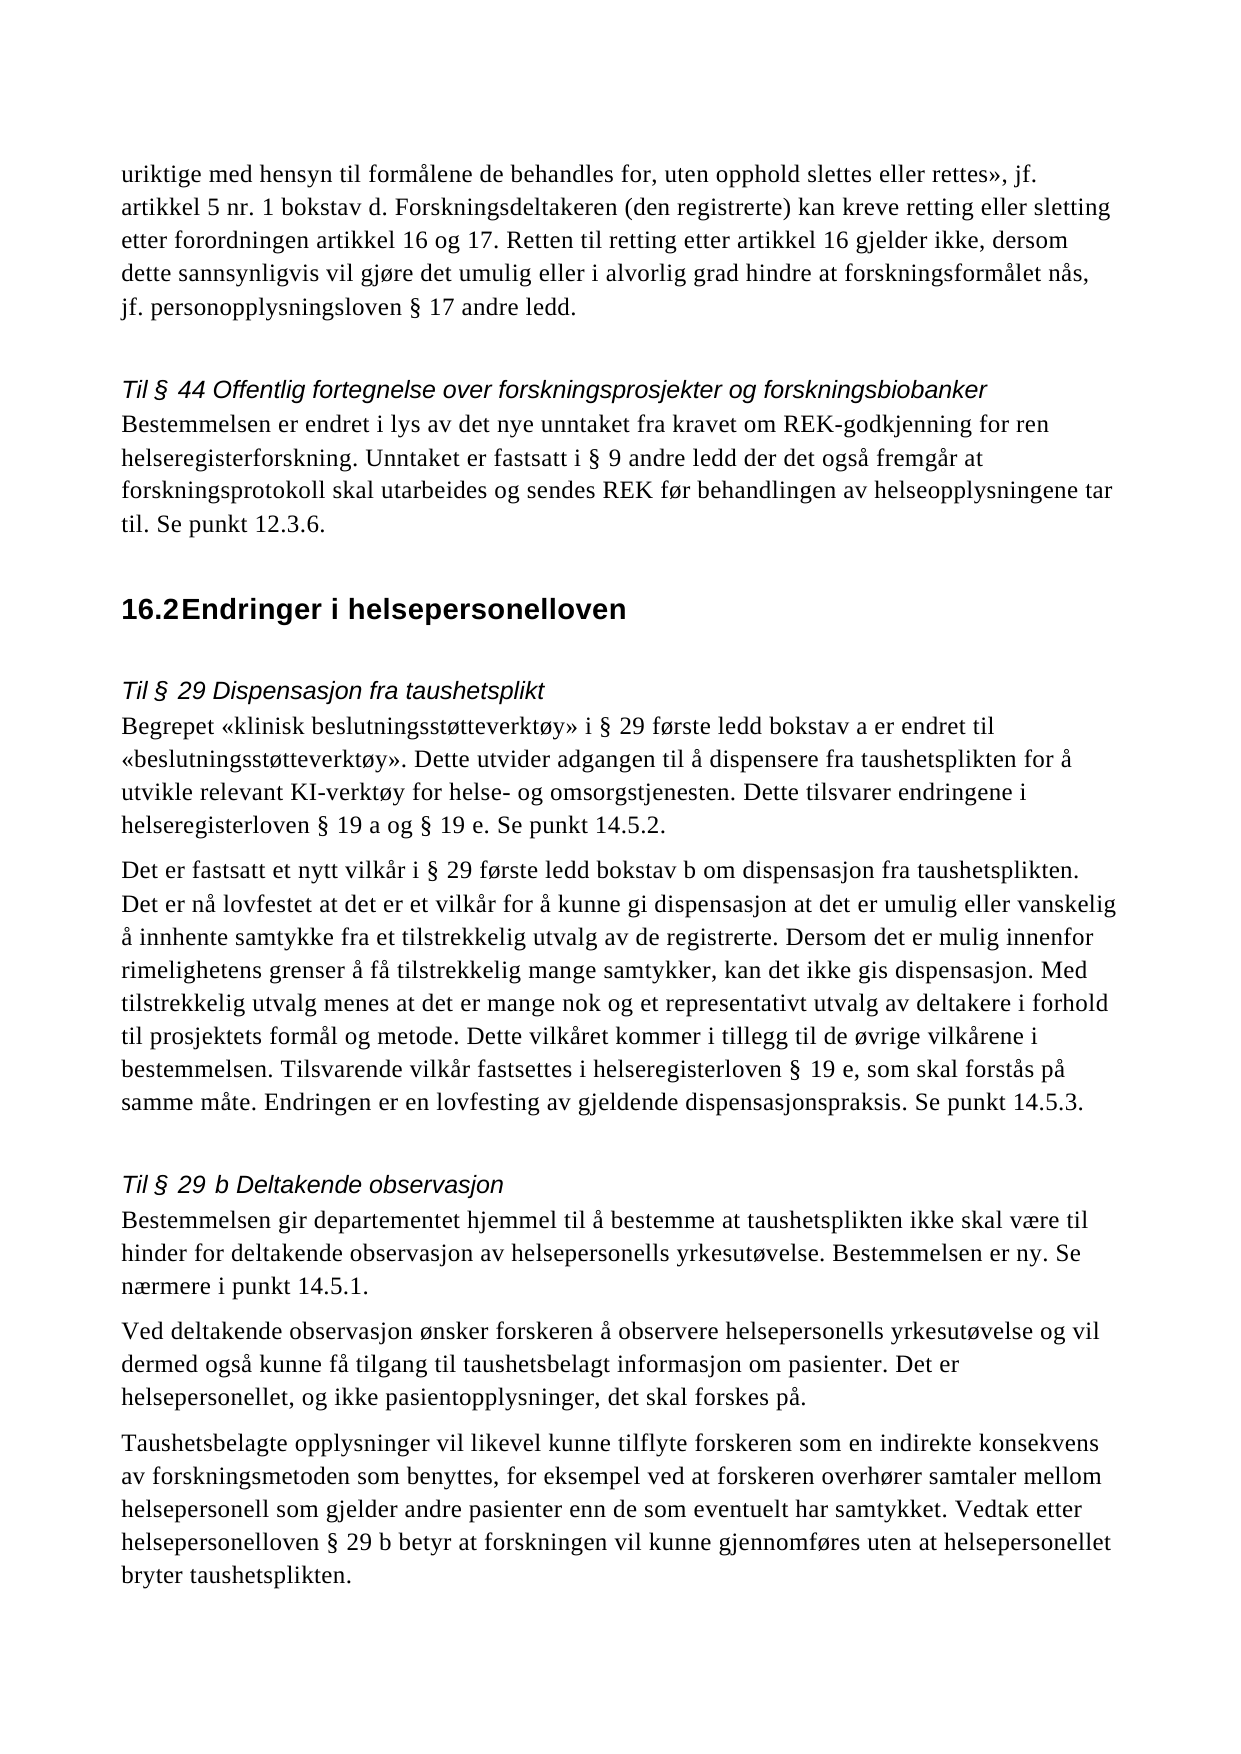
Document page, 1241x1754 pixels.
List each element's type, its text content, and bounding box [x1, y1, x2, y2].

text Taushetsbelagte opplysninger vil likevel kunne tilflyte forskeren som en indirekte konsekvens av forskningsmetoden som benyttes, for eksempel ved at forskeren overhører samtaler mellom helsepersonell som gjelder andre pasienter enn de som eventuelt har samtykket. Vedtak etter helsepersonelloven § 29 b betyr at forskningen vil kunne gjennomføres uten at helsepersonellet bryter taushetsplikten. [121, 1428, 1119, 1589]
text Til § 29 Dispensasjon fra taushetsplikt [121, 676, 1119, 705]
text Bestemmelsen er endret i lys av det nye unntaket fra kravet om REK-godkjenning for ren helseregisterforskning. Unntaket er fastsatt i § 9 andre ledd der det også fremgår at forskningsprotokoll skal utarbeides og sendes REK før behandlingen av helseopplysningene tar til. Se punkt 12.3.6. [121, 409, 1119, 537]
text Til § 29 b Deltakende observasjon [121, 1170, 1119, 1198]
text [121, 159, 1119, 320]
text Ved deltakende observasjon ønsker forskeren å observere helsepersonells yrkesutøvelse og vil dermed også kunne få tilgang til taushetsbelagt informasjon om pasienter. Det er helsepersonellet, og ikke pasientopplysninger, det skal forskes på. [121, 1316, 1119, 1411]
text Bestemmelsen gir departementet hjemmel til å bestemme at taushetsplikten ikke skal være til hinder for deltakende observasjon av helsepersonells yrkesutøvelse. Bestemmelsen er ny. Se nærmere i punkt 14.5.1. [121, 1205, 1119, 1299]
text Begrepet «klinisk beslutningsstøtteverktøy» i § 29 første ledd bokstav a er endret til «beslutningsstøtteverktøy». Dette utvider adgangen til å dispensere fra taushetsplikten for å utvikle relevant KI-verktøy for helse- og omsorgstjenesten. Dette tilsvarer endringene i helseregisterloven § 19 a og § 19 e. Se punkt 14.5.2. [121, 711, 1119, 839]
subtitle Endringer i helsepersonelloven [121, 592, 1119, 625]
text Det er fastsatt et nytt vilkår i § 29 første ledd bokstav b om dispensasjon fra taushetsplikten. Det er nå lovfestet at det er et vilkår for å kunne gi dispensasjon at det er umulig eller vanskelig å innhente samtykke fra et tilstrekkelig utvalg av de registrerte. Dersom det er mulig innenfor rimelighetens grenser å få tilstrekkelig mange samtykker, kan det ikke gis dispensasjon. Med tilstrekkelig utvalg menes at det er mange nok og et representativt utvalg av deltakere i forhold til prosjektets formål og metode. Dette vilkåret kommer i tillegg til de øvrige vilkårene i bestemmelsen. Tilsvarende vilkår fastsettes i helseregisterloven § 19 e, som skal forstås på samme måte. Endringen er en lovfesting av gjeldende dispensasjonspraksis. Se punkt 14.5.3. [121, 856, 1119, 1116]
text Til § 44 Offentlig fortegnelse over forskningsprosjekter og forskningsbiobanker [121, 374, 1119, 403]
